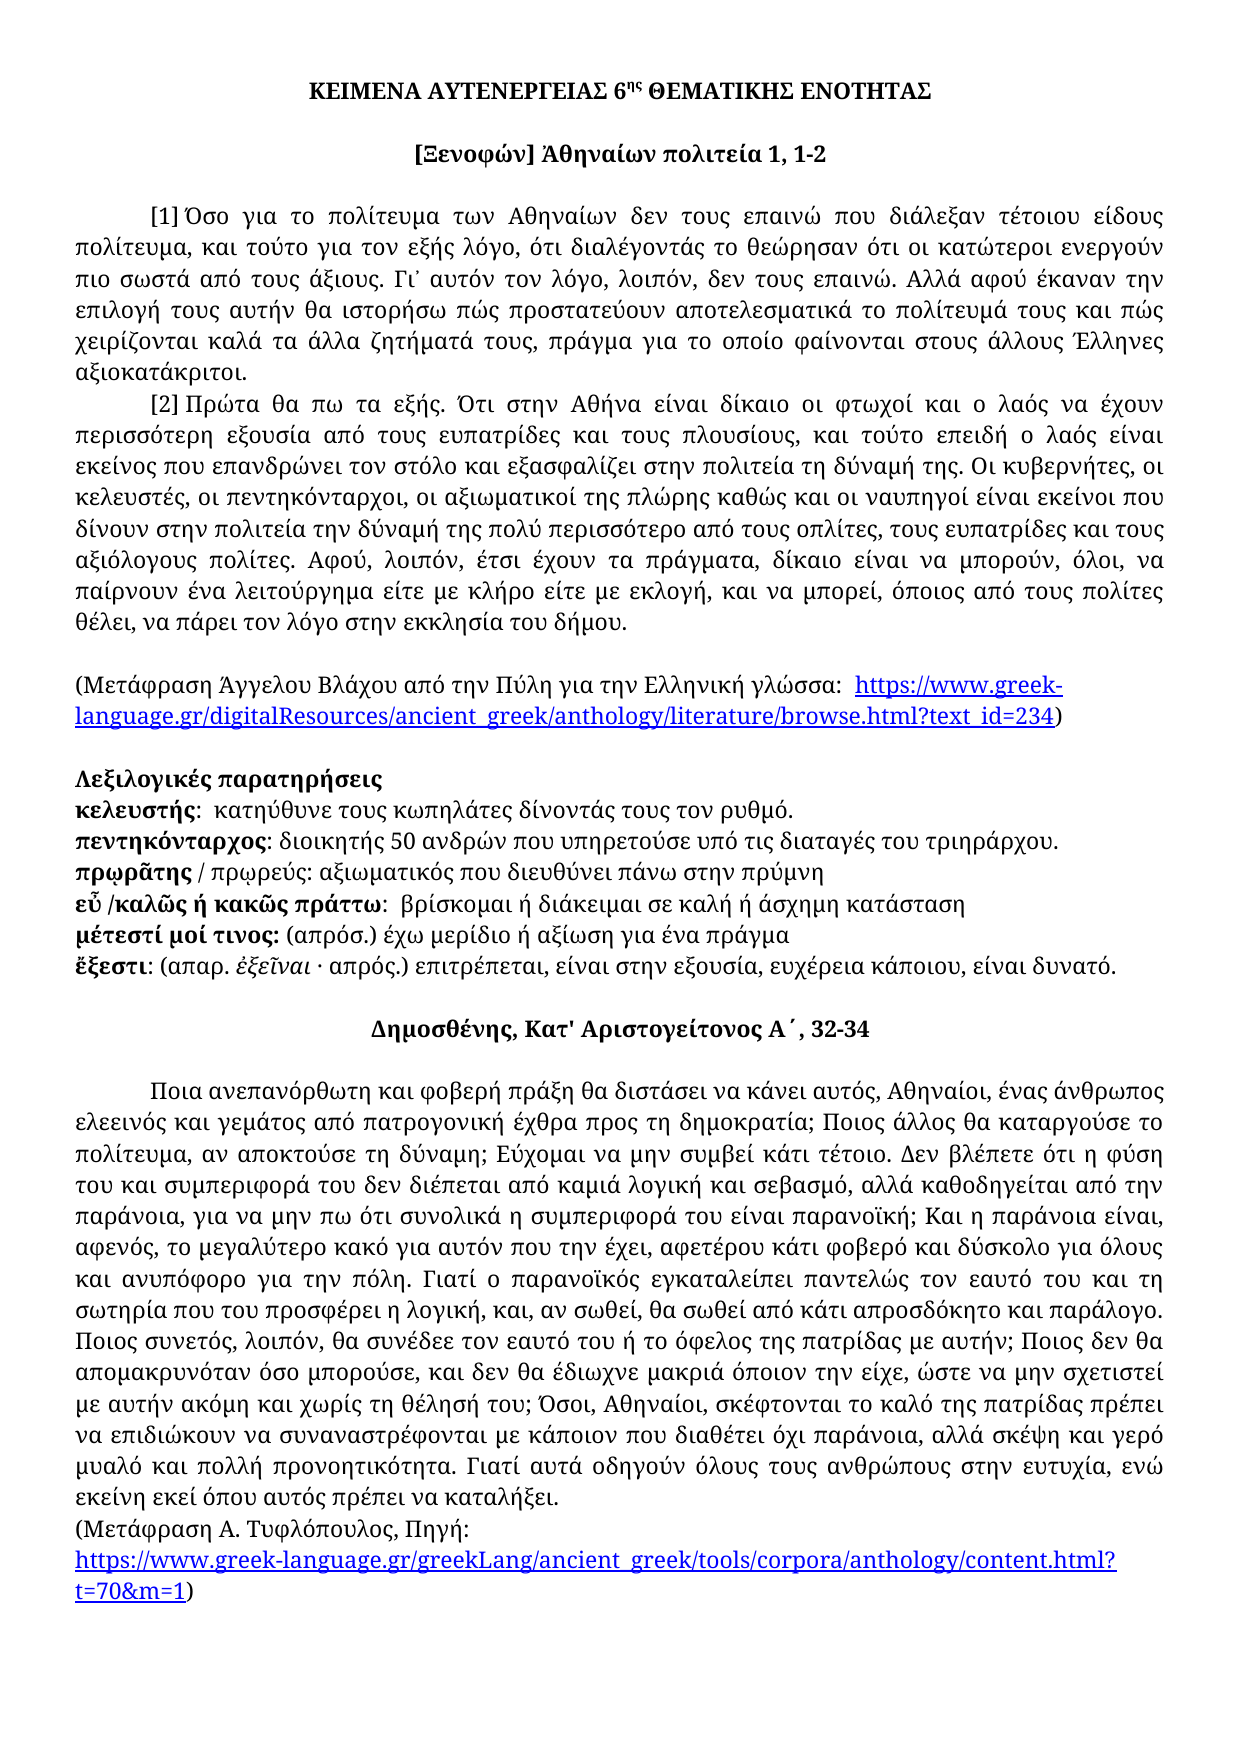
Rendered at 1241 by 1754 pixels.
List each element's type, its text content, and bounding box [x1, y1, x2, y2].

text Ποια ανεπανόρθωτη και φοβερή πράξη θα διστάσει να κάνει αυτός, Αθηναίοι, ένας άνθρωπος ελεεινός και γεμάτος από πατρογονική έχθρα προς τη δημοκρατία; Ποιος άλλος θα καταργούσε το πολίτευμα, αν αποκτούσε τη δύναμη; Εύχομαι να μην συμβεί κάτι τέτοιο. Δεν βλέπετε ότι η φύση του και συμπεριφορά του δεν διέπεται από καμιά λογική και σεβασμό, αλλά καθοδηγείται από την παράνοια, για να μην πω ότι συνολικά η συμπεριφορά του είναι παρανοϊκή; Και η παράνοια είναι, αφενός, το μεγαλύτερο κακό για αυτόν που την έχει, αφετέρου κάτι φοβερό και δύσκολο για όλους και ανυπόφορο για την πόλη. Γιατί ο παρανοϊκός εγκαταλείπει παντελώς τον εαυτό του και τη σωτηρία που του προσφέρει η λογική, και, αν σωθεί, θα σωθεί από κάτι απροσδόκητο και παράλογο. Ποιος συνετός, λοιπόν, θα συνέδεε τον εαυτό του ή το όφελος της πατρίδας με αυτήν; Ποιος δεν θα απομακρυνόταν όσο μπορούσε, και δεν θα έδιωχνε μακριά όποιον την είχε, ώστε να μην σχετιστεί με αυτήν ακόμη και χωρίς τη θέλησή του; Όσοι, Αθηναίοι, σκέφτονται το καλό της πατρίδας πρέπει να επιδιώκουν να συναναστρέφονται με κάποιον που διαθέτει όχι παράνοια, αλλά σκέψη και γερό μυαλό και πολλή προνοητικότητα. Γιατί αυτά οδηγούν όλους τους ανθρώπους στην ευτυχία, ενώ εκείνη εκεί όπου αυτός πρέπει να καταλήξει. [75, 1075, 1165, 1512]
text εὖ /καλῶς ή κακῶς πράττω: βρίσκομαι ή διάκειμαι σε καλή ή άσχημη κατάσταση [75, 887, 1165, 919]
text [1] Όσο για το πολίτευμα των Αθηναίων δεν τους επαινώ που διάλεξαν τέτοιου είδους πολίτευμα, και τούτο για τον εξής λόγο, ότι διαλέγοντάς το θεώρησαν ότι οι κατώτεροι ενεργούν πιο σωστά από τους άξιους. Γι᾽ αυτόν τον λόγο, λοιπόν, δεν τους επαινώ. Αλλά αφού έκαναν την επιλογή τους αυτήν θα ιστορήσω πώς προστατεύουν αποτελεσματικά το πολίτευμά τους και πώς χειρίζονται καλά τα άλλα ζητήματά τους, πράγμα για το οποίο φαίνονται στους άλλους Έλληνες αξιοκατάκριτοι. [75, 200, 1165, 387]
text ἔξεστι: (απαρ. ἐξεῖναι · απρός.) επιτρέπεται, είναι στην εξουσία, ευχέρεια κάποιου, είναι δυνατό. [75, 950, 1165, 981]
text πρῳρᾶτης / πρῳρεύς: αξιωματικός που διευθύνει πάνω στην πρύμνη [75, 856, 1165, 887]
text ΚΕΙΜΕΝΑ ΑΥΤΕΝΕΡΓΕΙΑΣ 6ης ΘΕΜΑΤΙΚΗΣ ΕΝΟΤΗΤΑΣ [75, 75, 1165, 106]
text πεντηκόνταρχος: διοικητής 50 ανδρών που υπηρετούσε υπό τις διαταγές του τριηράρχου. [75, 825, 1165, 856]
text μέτεστί μοί τινος: (απρόσ.) έχω μερίδιο ή αξίωση για ένα πράγμα [75, 919, 1165, 950]
text Δημοσθένης, Κατ' Αριστογείτονος Α΄, 32-34 [75, 1012, 1165, 1044]
text (Μετάφραση Άγγελου Βλάχου από την Πύλη για την Ελληνική γλώσσα: https://www.greek-language.gr/digitalResources/ancient_greek/anthology/literature/browse.html?text_id=234) [75, 669, 1165, 731]
text [2] Πρώτα θα πω τα εξής. Ότι στην Αθήνα είναι δίκαιο οι φτωχοί και ο λαός να έχουν περισσότερη εξουσία από τους ευπατρίδες και τους πλουσίους, και τούτο επειδή ο λαός είναι εκείνος που επανδρώνει τον στόλο και εξασφαλίζει στην πολιτεία τη δύναμή της. Οι κυβερνήτες, οι κελευστές, οι πεντηκόνταρχοι, οι αξιωματικοί της πλώρης καθώς και οι ναυπηγοί είναι εκείνοι που δίνουν στην πολιτεία την δύναμή της πολύ περισσότερο από τους οπλίτες, τους ευπατρίδες και τους αξιόλογους πολίτες. Αφού, λοιπόν, έτσι έχουν τα πράγματα, δίκαιο είναι να μπορούν, όλοι, να παίρνουν ένα λειτούργημα είτε με κλήρο είτε με εκλογή, και να μπορεί, όποιος από τους πολίτες θέλει, να πάρει τον λόγο στην εκκλησία του δήμου. [75, 387, 1165, 637]
text Λεξιλογικές παρατηρήσεις [75, 762, 1165, 794]
text (Μετάφραση Α. Τυφλόπουλος, Πηγή: https://www.greek-language.gr/greekLang/ancient_greek/tools/corpora/anthology/content.html?t=70&m=1) [75, 1512, 1165, 1606]
text κελευστής: κατηύθυνε τους κωπηλάτες δίνοντάς τους τον ρυθμό. [75, 794, 1165, 825]
text [Ξενοφών] Ἀθηναίων πολιτεία 1, 1-2 [75, 137, 1165, 169]
